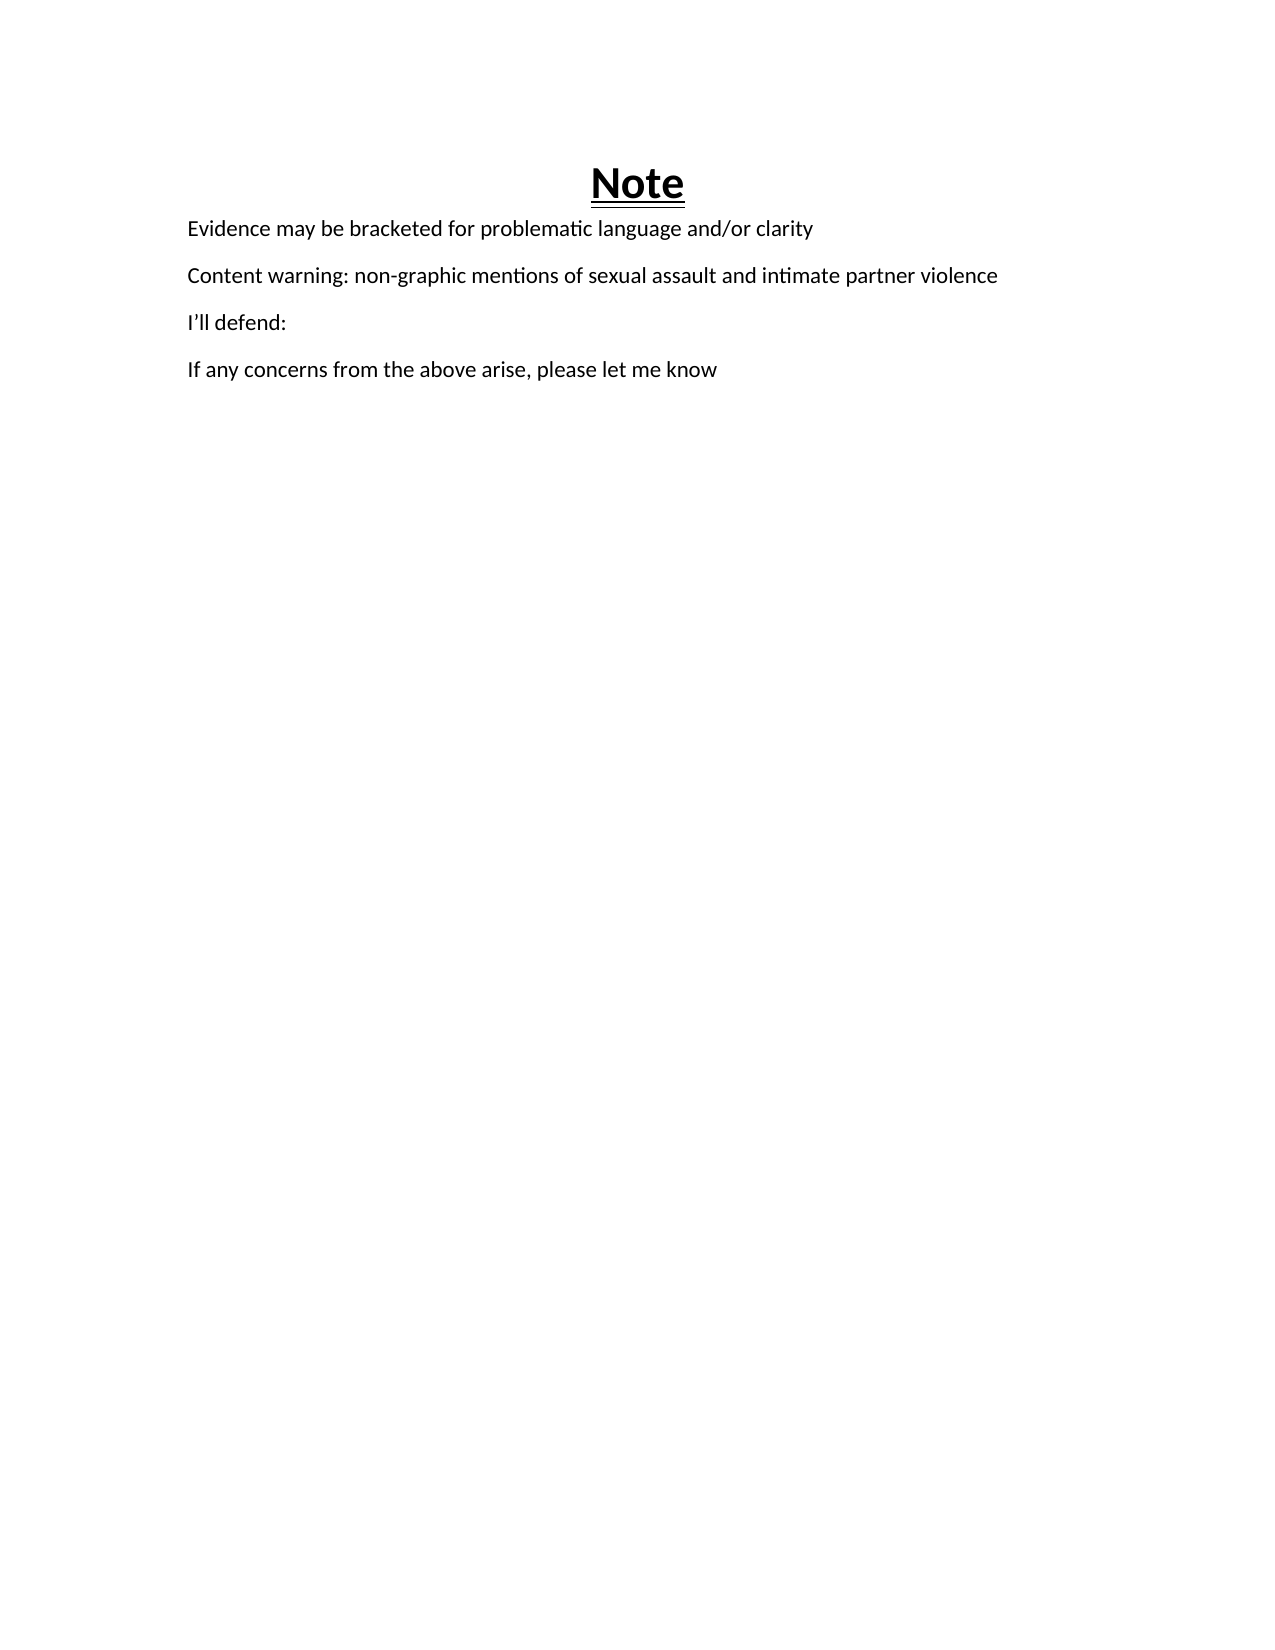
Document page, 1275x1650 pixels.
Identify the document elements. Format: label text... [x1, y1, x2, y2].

text Content warning: non-graphic mentions of sexual assault and intimate partner violence [187, 261, 1087, 289]
subtitle Note [187, 154, 1087, 210]
text Evidence may be bracketed for problematic language and/or clarity [187, 214, 1087, 242]
text I’ll defend: [187, 308, 1087, 336]
text If any concerns from the above arise, please let me know [187, 355, 1087, 383]
